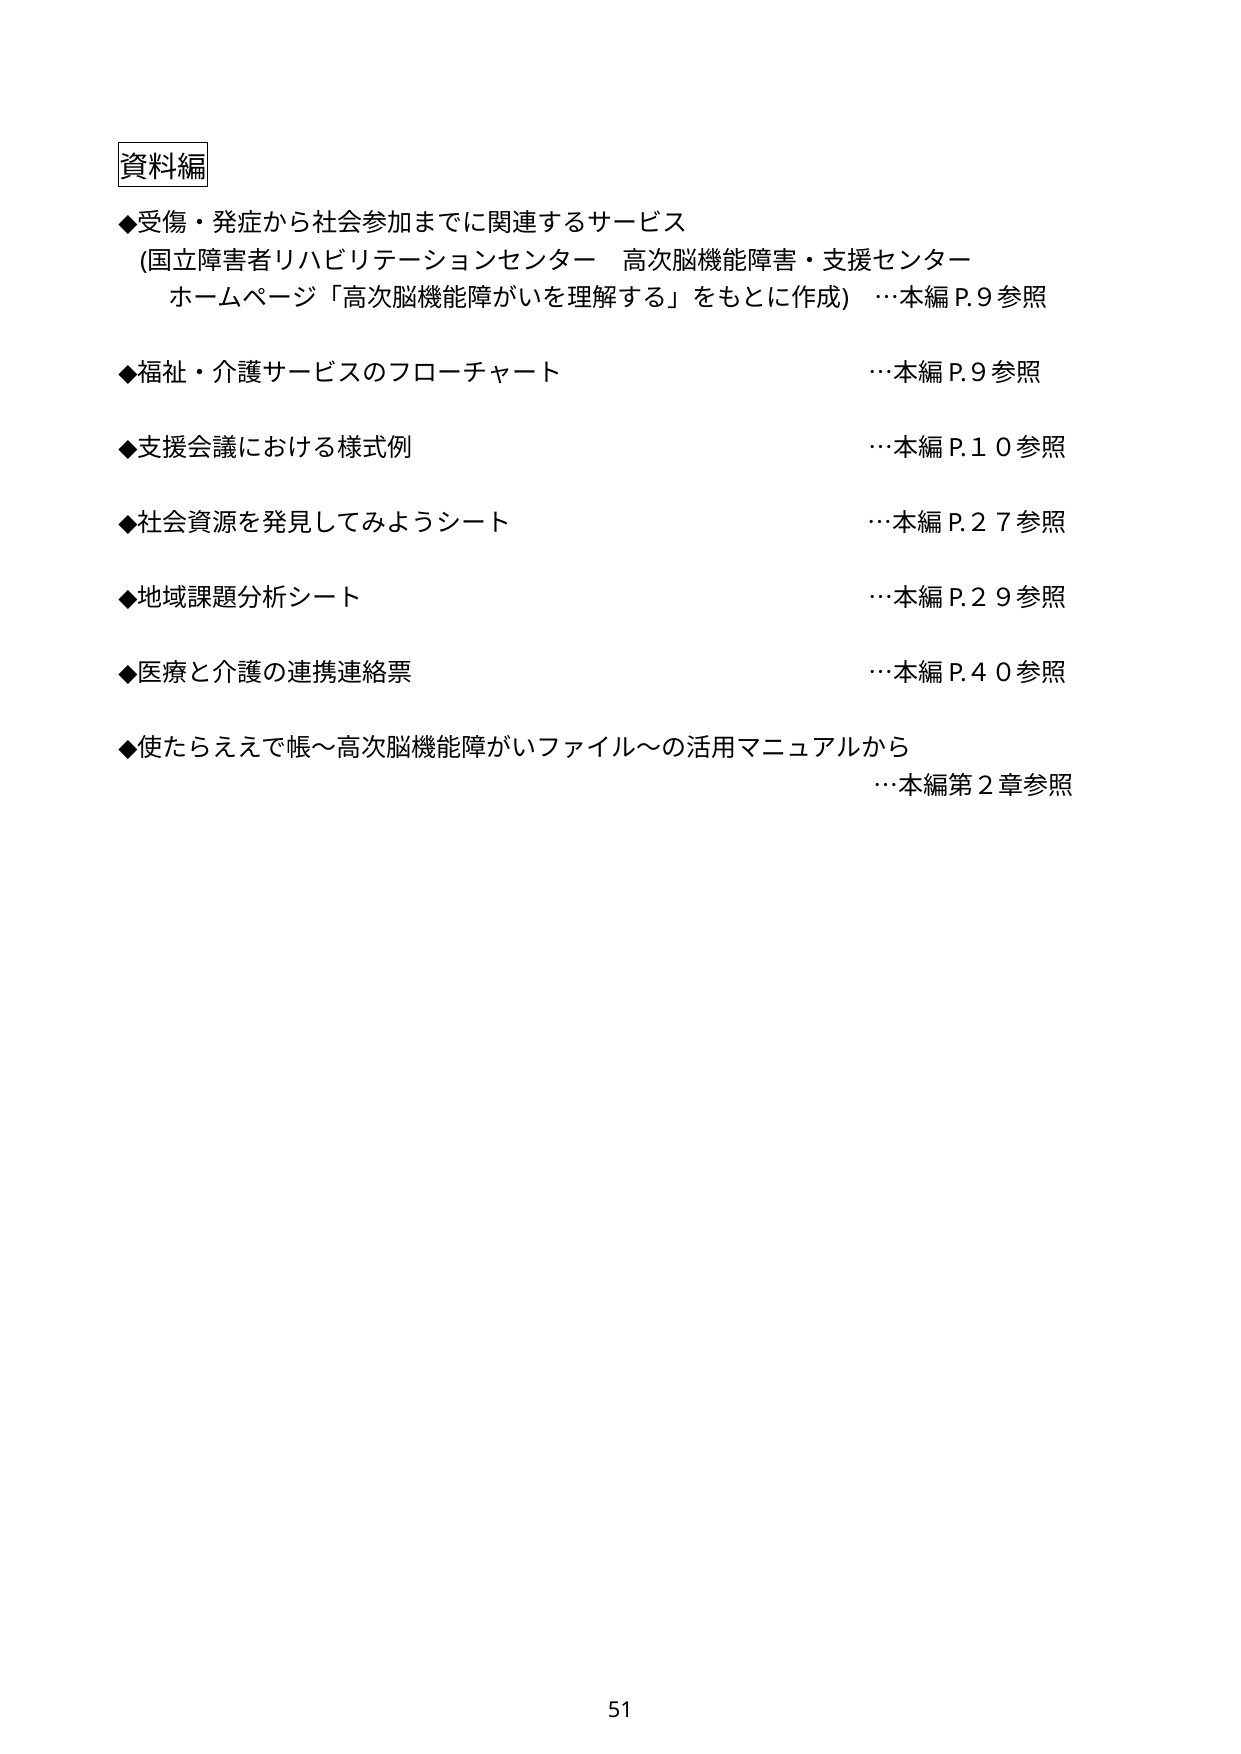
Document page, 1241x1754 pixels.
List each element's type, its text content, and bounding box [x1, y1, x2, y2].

text ◆使たらええで帳～高次脳機能障がいファイル～の活用マニュアルから [118, 727, 1122, 764]
text ◆社会資源を発見してみようシート …本編P.２７参照 [118, 502, 1122, 539]
text ホームページ「高次脳機能障がいを理解する」をもとに作成) …本編P.９参照 [118, 277, 1122, 314]
text ◆受傷・発症から社会参加までに関連するサービス [118, 202, 1122, 239]
text (国立障害者リハビリテーションセンター 高次脳機能障害・支援センター [140, 239, 1122, 277]
text 資料編 [118, 127, 1122, 202]
text ◆福祉・介護サービスのフローチャート …本編P.９参照 [118, 352, 1122, 389]
text …本編第２章参照 [118, 764, 1122, 802]
text ◆支援会議における様式例 …本編P.１０参照 [118, 427, 1122, 464]
text ◆地域課題分析シート …本編P.２９参照 [118, 577, 1122, 614]
text ◆医療と介護の連携連絡票 …本編P.４０参照 [118, 652, 1122, 689]
